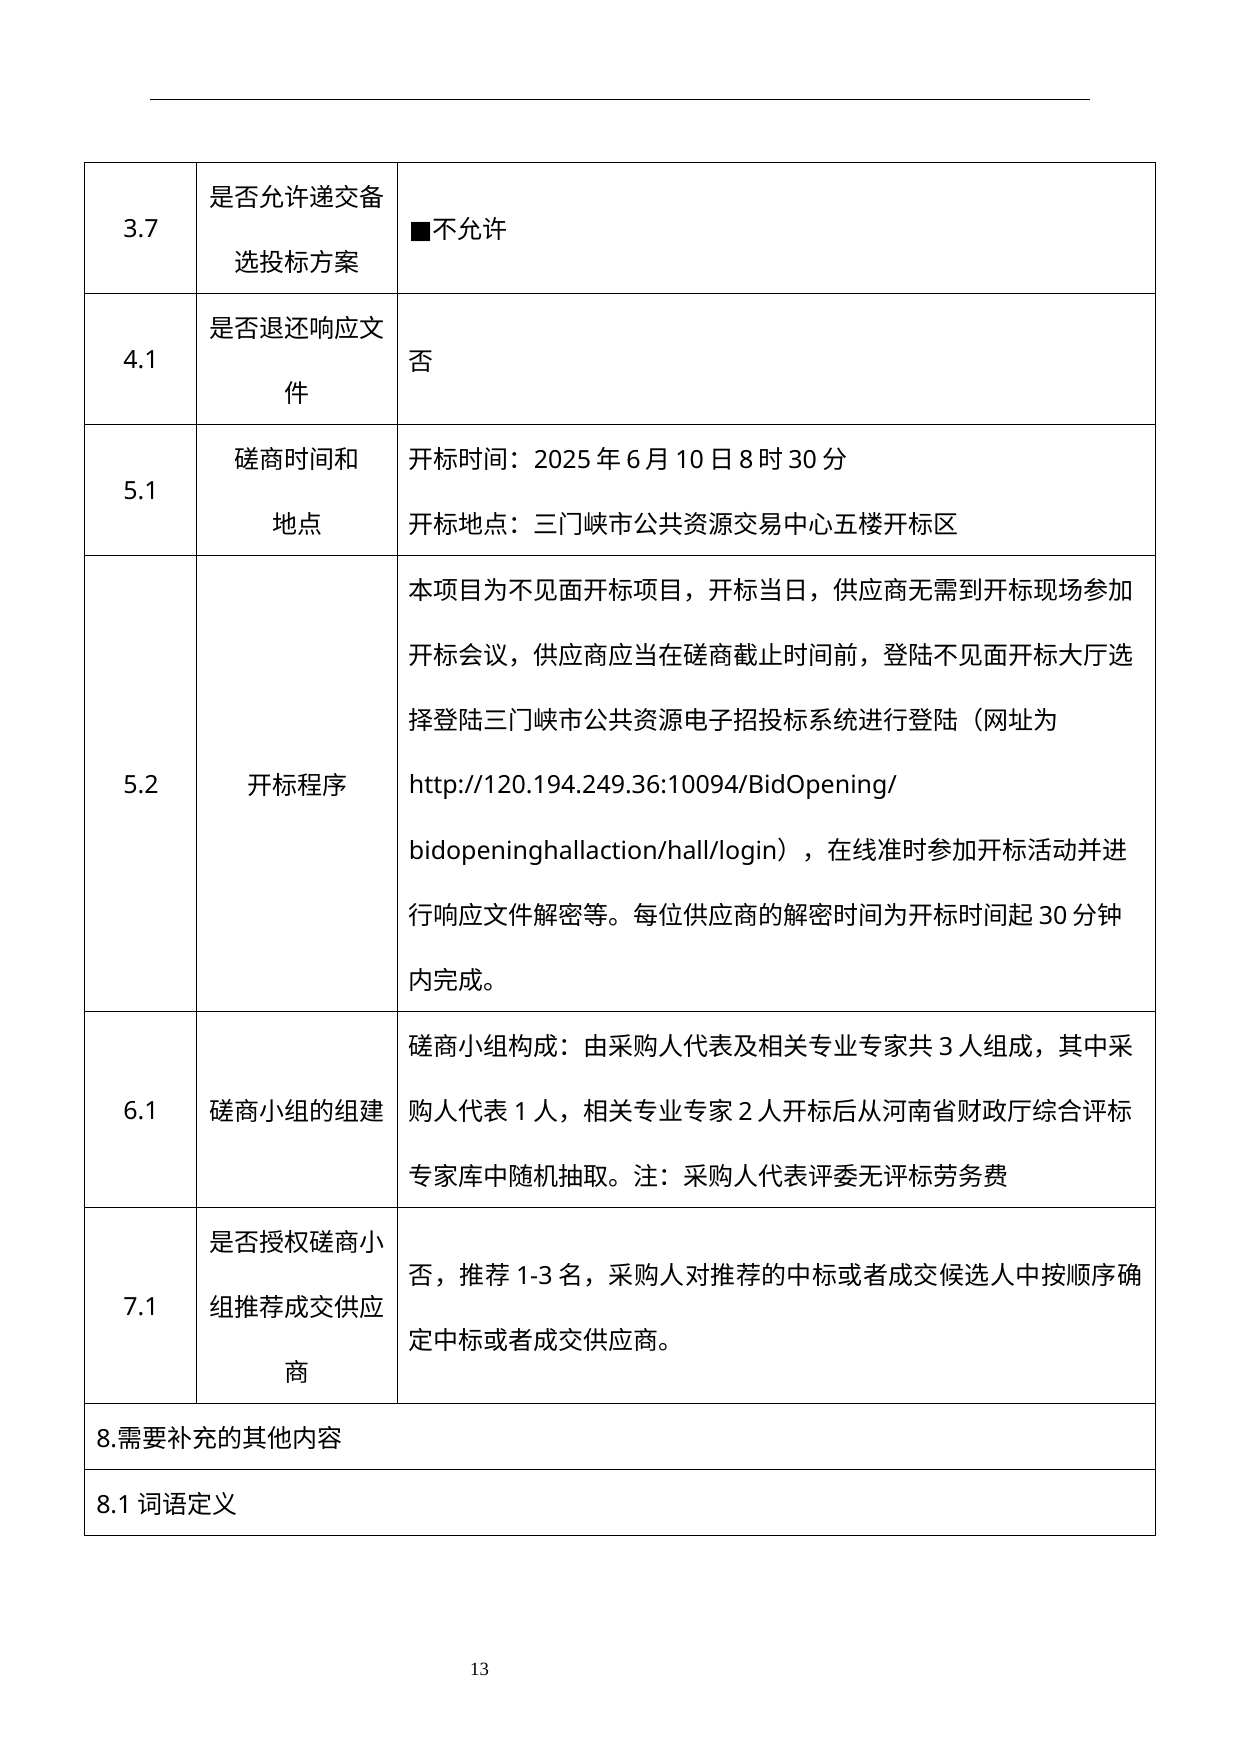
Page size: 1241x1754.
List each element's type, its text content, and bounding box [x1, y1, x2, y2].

table_cell 否 [398, 294, 1155, 424]
table_cell 磋商小组的组建 [197, 1012, 397, 1207]
table_cell 3.7 [85, 163, 196, 293]
table_cell 5.1 [85, 425, 196, 555]
table_cell 5.2 [85, 556, 196, 1011]
table_cell ■不允许 [398, 163, 1155, 293]
table_cell 否，推荐1-3名，采购人对推荐的中标或者成交候选人中按顺序确定中标或者成交供应商。 [398, 1208, 1155, 1403]
table_cell 8.需要补充的其他内容 [85, 1404, 1155, 1469]
table_cell 4.1 [85, 294, 196, 424]
table_cell 7.1 [85, 1208, 196, 1403]
table_cell 开标程序 [197, 556, 397, 1011]
table_cell 是否允许递交备选投标方案 [197, 163, 397, 293]
table_cell 是否退还响应文件 [197, 294, 397, 424]
table_cell 磋商时间和 地点 [197, 425, 397, 555]
table_cell 8.1 词语定义 [85, 1470, 1155, 1535]
table_cell 磋商小组构成：由采购人代表及相关专业专家共3人组成，其中采购人代表1人，相关专业专家2人开标后从河南省财政厅综合评标专家库中随机抽取。注：采购人代表评委无评标劳务费 [398, 1012, 1155, 1207]
table_cell 本项目为不见面开标项目，开标当日，供应商无需到开标现场参加开标会议，供应商应当在磋商截止时间前，登陆不见面开标大厅选择登陆三门峡市公共资源电子招投标系统进行登陆（网址为http://120.194.249.36:10094/BidOpening/bidopeninghallaction/hall/login），在线准时参加开标活动并进行响应文件解密等。每位供应商的解密时间为开标时间起30分钟内完成。 [398, 556, 1155, 1011]
table_cell 6.1 [85, 1012, 196, 1207]
table_cell 开标时间：2025年6月10日8时30分 开标地点：三门峡市公共资源交易中心五楼开标区 [398, 425, 1155, 555]
table_cell 是否授权磋商小组推荐成交供应商 [197, 1208, 397, 1403]
